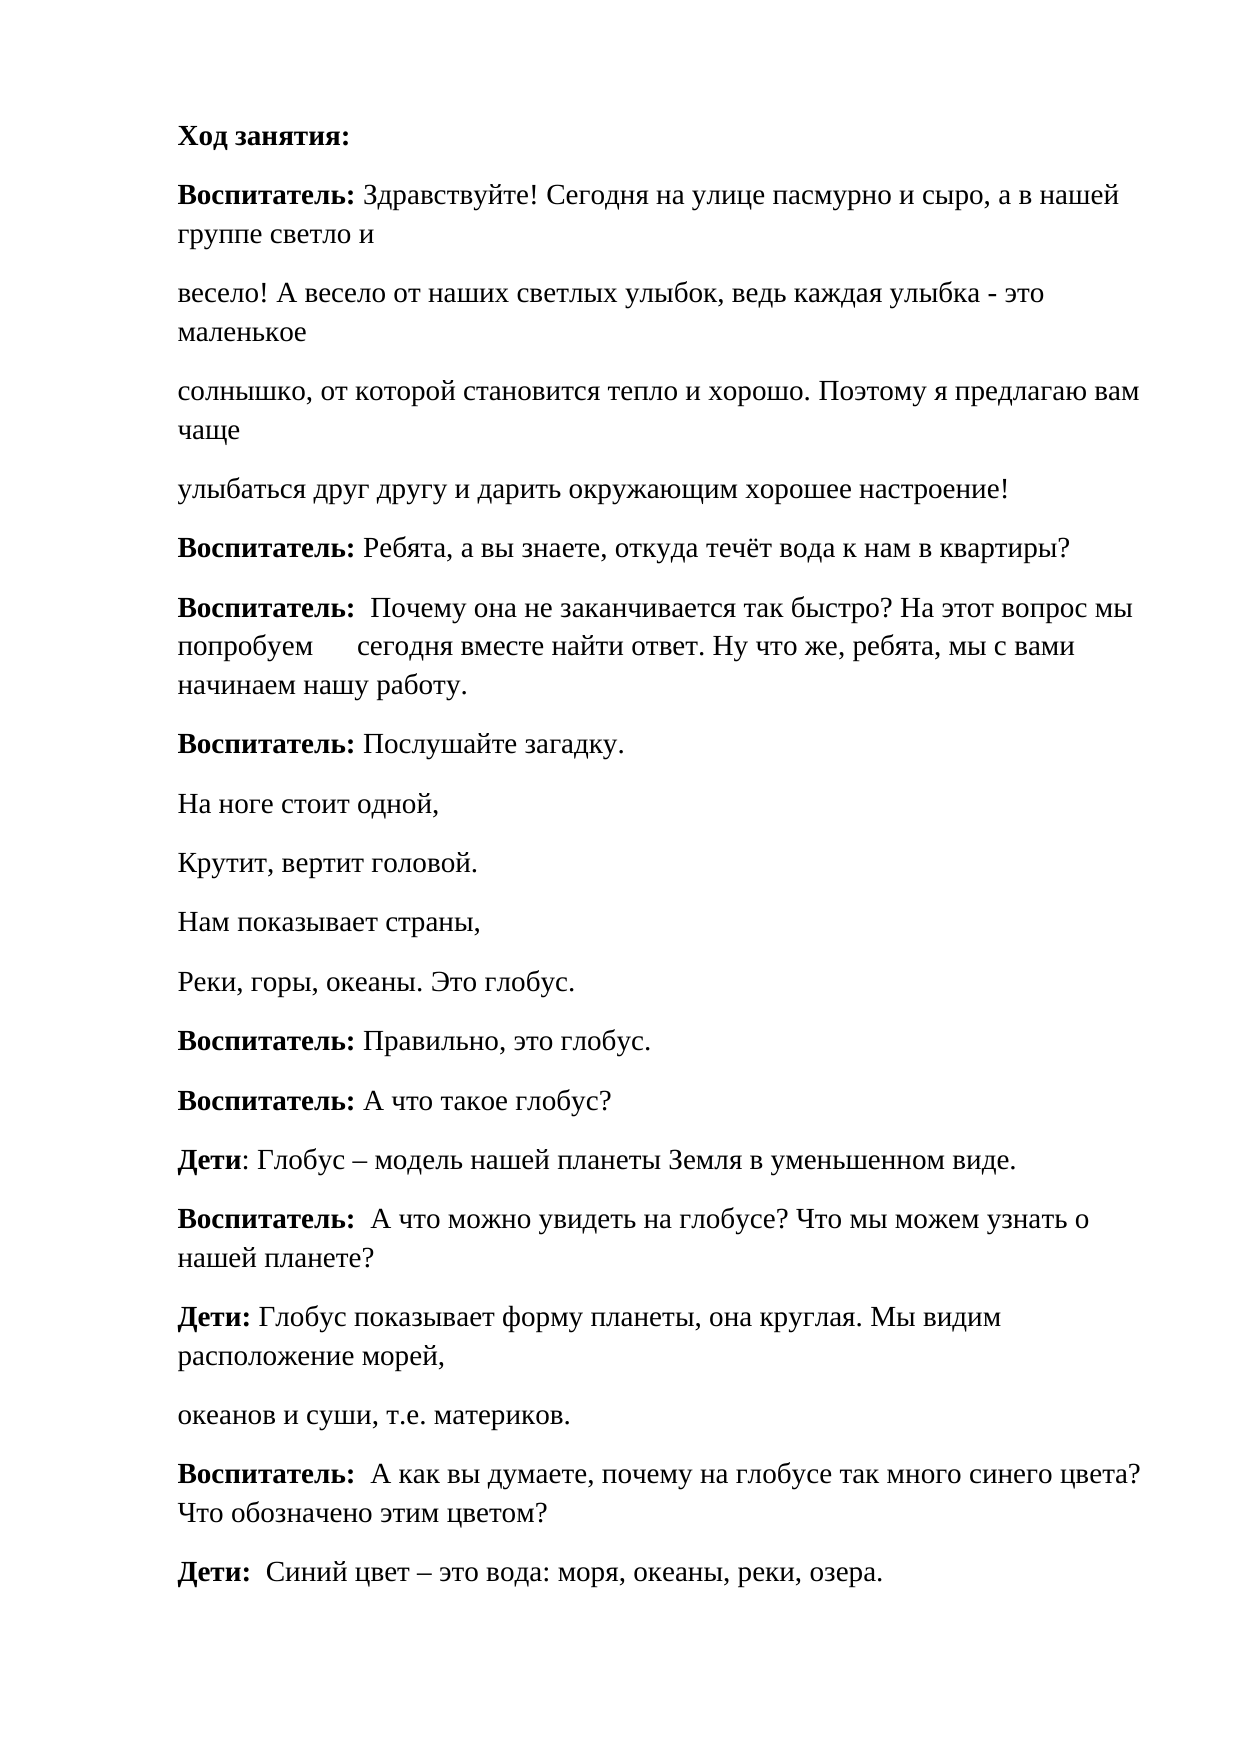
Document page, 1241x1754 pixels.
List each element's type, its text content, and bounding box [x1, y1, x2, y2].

text Воспитатель: Правильно, это глобус. [177, 1023, 1152, 1057]
text улыбаться друг другу и дарить окружающим хорошее настроение! [177, 471, 1152, 505]
text Реки, горы, океаны. Это глобус. [177, 964, 1152, 997]
text Воспитатель: А что такое глобус? [177, 1083, 1152, 1116]
text солнышко, от которой становится тепло и хорошо. Поэтому я предлагаю вам чаще [177, 373, 1152, 445]
text Дети: Синий цвет – это вода: моря, океаны, реки, озера. [177, 1554, 1152, 1588]
text Крутит, вертит головой. [177, 845, 1152, 879]
text Воспитатель: А что можно увидеть на глобусе? Что мы можем узнать о нашей планете? [177, 1201, 1152, 1273]
text Ход занятия: [177, 118, 1152, 152]
text Воспитатель: Здравствуйте! Сегодня на улице пасмурно и сыро, а в нашей группе светло и [177, 177, 1152, 249]
text Нам показывает страны, [177, 904, 1152, 938]
text Дети: Глобус показывает форму планеты, она круглая. Мы видим расположение морей, [177, 1299, 1152, 1371]
text Воспитатель: Ребята, а вы знаете, откуда течёт вода к нам в квартиры? [177, 531, 1152, 564]
text На ноге стоит одной, [177, 786, 1152, 819]
text Воспитатель: Послушайте загадку. [177, 726, 1152, 760]
text океанов и суши, т.е. материков. [177, 1397, 1152, 1431]
text Воспитатель: А как вы думаете, почему на глобусе так много синего цвета? Что обозначено этим цветом? [177, 1457, 1152, 1529]
text Воспитатель: Почему она не заканчивается так быстро? На этот вопрос мы попробуем сегодня вместе найти ответ. Ну что же, ребята, мы с вами начинаем нашу работу. [177, 590, 1152, 701]
text весело! А весело от наших светлых улыбок, ведь каждая улыбка - это маленькое [177, 275, 1152, 347]
text Дети: Глобус – модель нашей планеты Земля в уменьшенном виде. [177, 1142, 1152, 1176]
